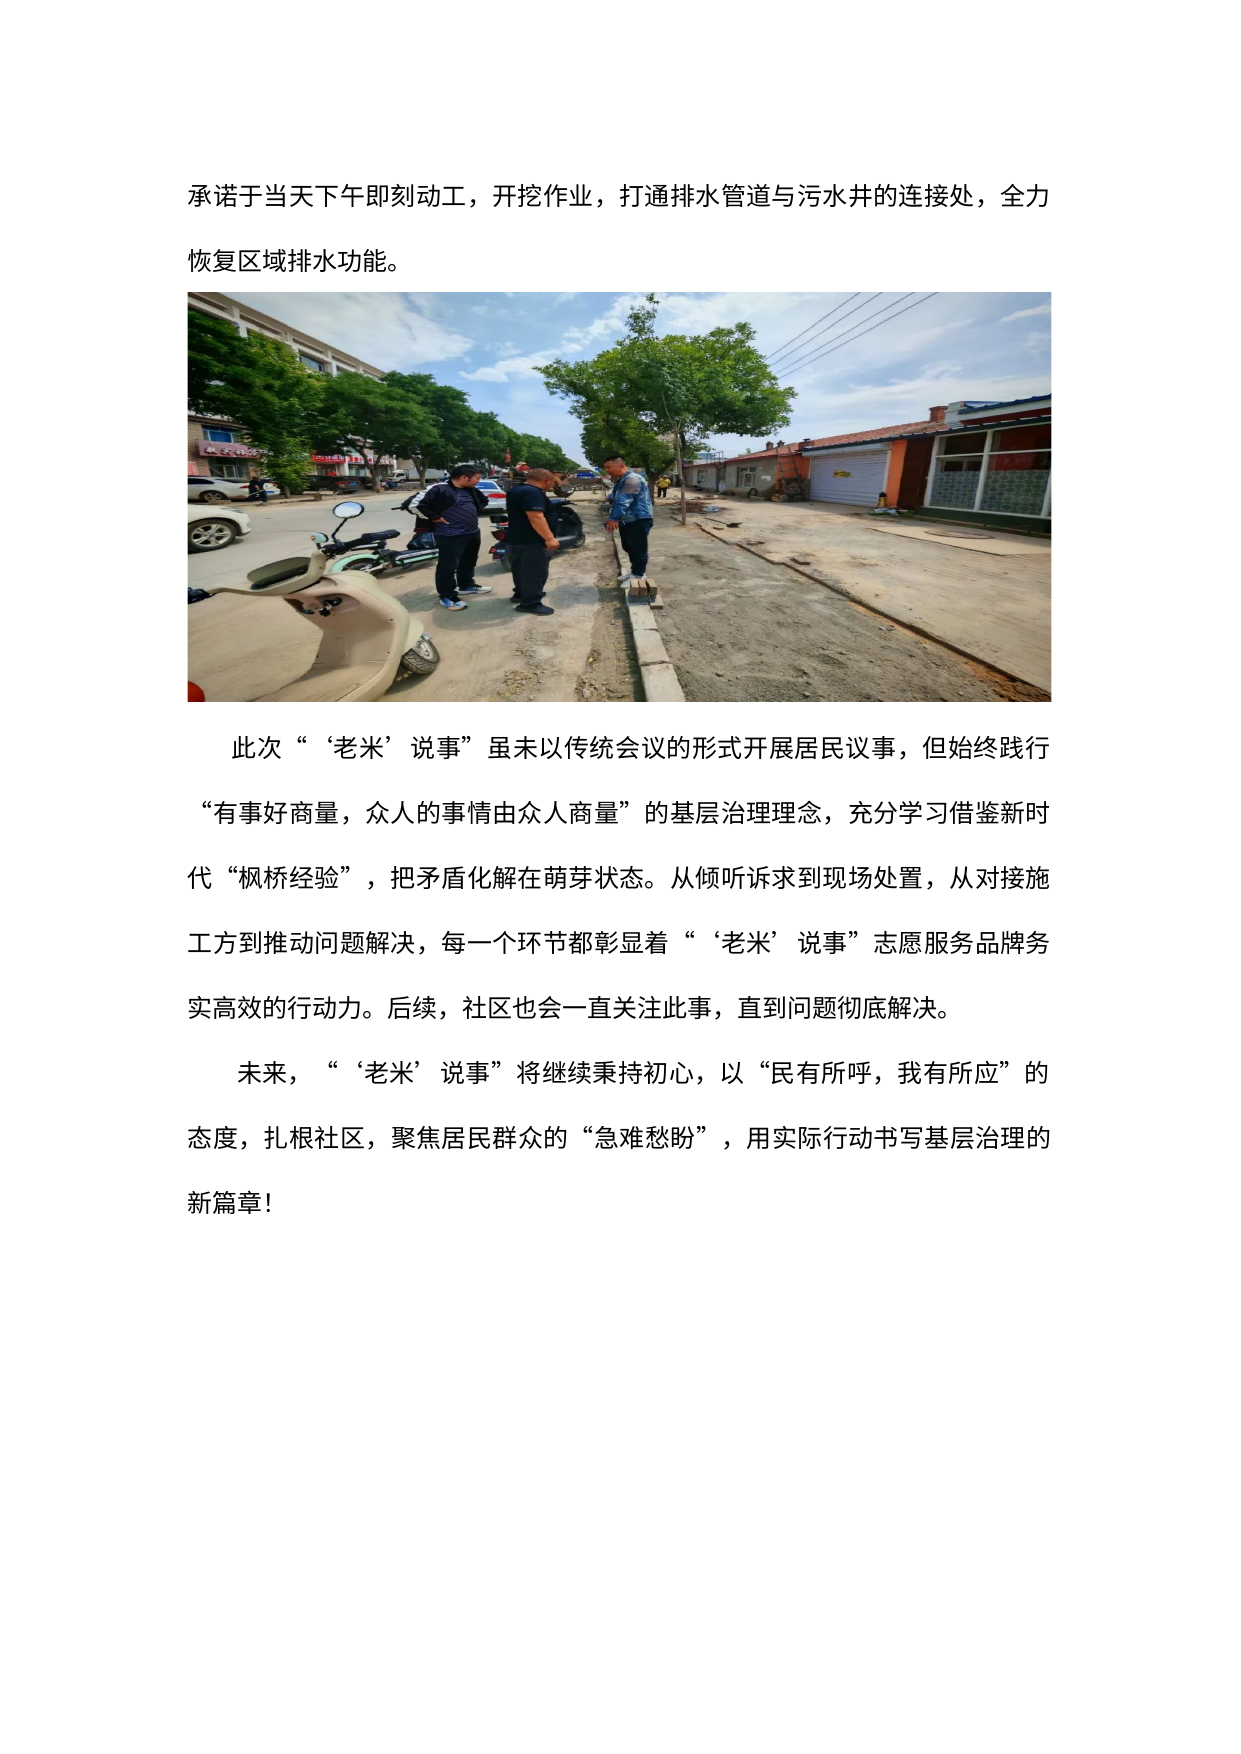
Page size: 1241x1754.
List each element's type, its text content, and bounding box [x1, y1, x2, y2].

text 此次“‘老米’说事”虽未以传统会议的形式开展居民议事，但始终践行“有事好商量，众人的事情由众人商量”的基层治理理念，充分学习借鉴新时代“枫桥经验”，把矛盾化解在萌芽状态。从倾听诉求到现场处置，从对接施工方到推动问题解决，每一个环节都彰显着“‘老米’说事”志愿服务品牌务实高效的行动力。后续，社区也会一直关注此事，直到问题彻底解决。 [187, 714, 1053, 1039]
text 未来，“‘老米’说事”将继续秉持初心，以“民有所呼，我有所应”的态度，扎根社区，聚焦居民群众的“急难愁盼”，用实际行动书写基层治理的新篇章！ [187, 1039, 1053, 1234]
picture [187, 292, 1052, 702]
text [187, 162, 1053, 292]
